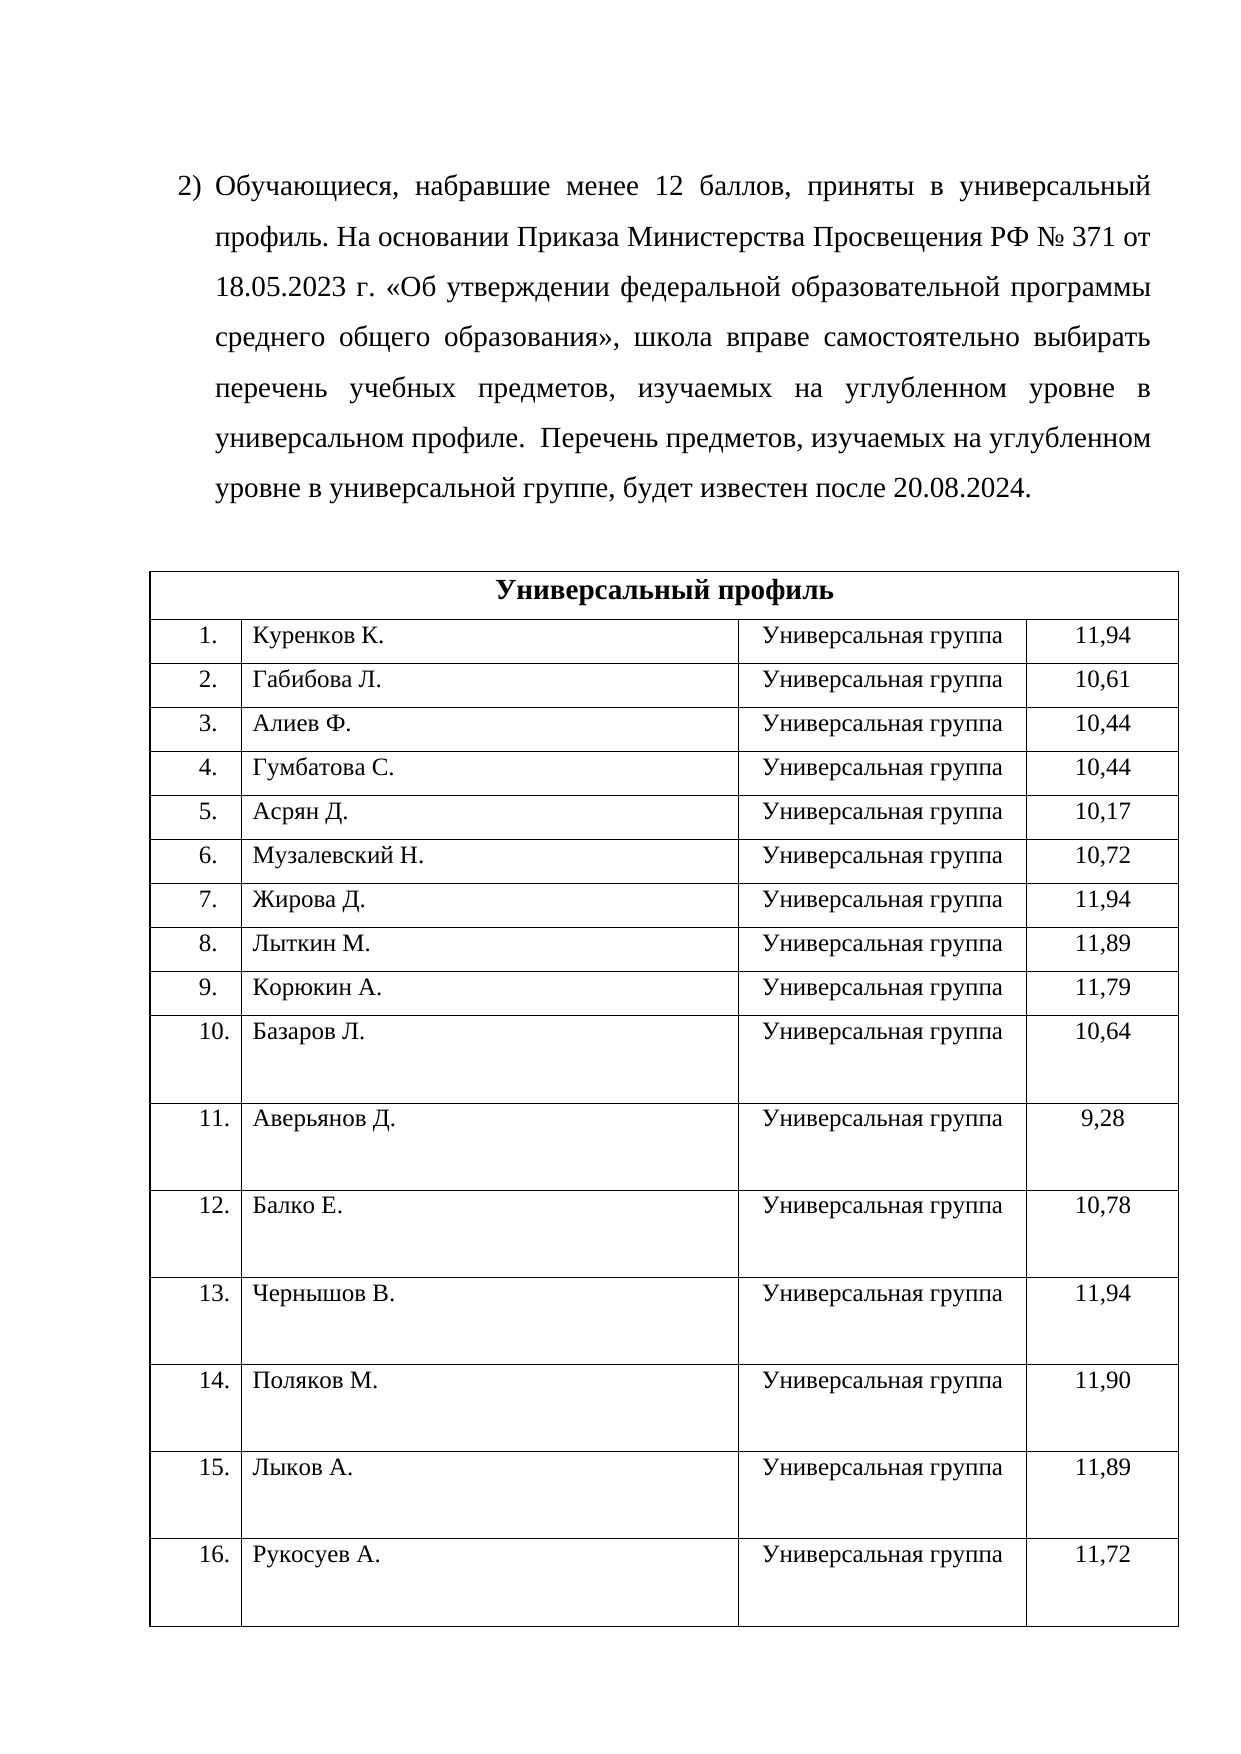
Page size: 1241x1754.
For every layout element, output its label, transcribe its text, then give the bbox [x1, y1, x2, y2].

table_cell Балко Е. [242, 1191, 738, 1277]
table_cell Жирова Д. [242, 884, 738, 927]
table_cell Рукосуев А. [242, 1539, 738, 1626]
table_cell 10,61 [1027, 664, 1178, 707]
table_cell Поляков М. [242, 1365, 738, 1451]
table_cell [151, 708, 241, 751]
table_cell [151, 840, 241, 883]
list Обучающиеся, набравшие менее 12 баллов, приняты в универсальный профиль. На основании Приказа Министерства Просвещения РФ № 371 от 18.05.2023 г. «Об утверждении федеральной образовательной программы среднего общего образования», школа вправе самостоятельно выбирать перечень учебных предметов, изучаемых на углубленном уровне в универсальном профиле. Перечень предметов, изучаемых на углубленном уровне в универсальной группе, будет известен после 20.08.2024. [177, 168, 1152, 504]
table_cell [151, 1365, 241, 1451]
table_cell Базаров Л. [242, 1016, 738, 1102]
table_header Универсальный профиль [151, 572, 1178, 619]
table_cell [151, 1452, 241, 1538]
table_cell Куренков К. [242, 620, 738, 663]
table_cell Универсальная группа [739, 1452, 1026, 1538]
table_cell Универсальная группа [739, 1365, 1026, 1451]
table_cell 11,90 [1027, 1365, 1178, 1451]
table_cell Универсальная группа [739, 1191, 1026, 1277]
table_cell Универсальная группа [739, 928, 1026, 971]
table_cell Универсальная группа [739, 796, 1026, 839]
table_cell Универсальная группа [739, 1016, 1026, 1102]
table_cell [151, 752, 241, 795]
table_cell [739, 1539, 1026, 1626]
table_cell Универсальная группа [739, 884, 1026, 927]
table_cell 10,44 [1027, 752, 1178, 795]
table_cell 11,94 [1027, 884, 1178, 927]
table_cell [151, 928, 241, 971]
table_cell Лыткин М. [242, 928, 738, 971]
table_cell [151, 664, 241, 707]
table_cell [151, 972, 241, 1015]
table_cell 10,64 [1027, 1016, 1178, 1102]
table_cell 11,94 [1027, 620, 1178, 663]
table_cell 9,28 [1027, 1104, 1178, 1189]
table_cell 10,72 [1027, 840, 1178, 883]
table_cell Универсальная группа [739, 664, 1026, 707]
table_cell Габибова Л. [242, 664, 738, 707]
table_cell 11,72 [1027, 1539, 1178, 1626]
table_cell [151, 884, 241, 927]
table_cell Аверьянов Д. [242, 1104, 738, 1189]
table_cell [151, 1016, 241, 1102]
table_cell Корюкин А. [242, 972, 738, 1015]
table_cell Универсальная группа [739, 972, 1026, 1015]
table_cell 11,89 [1027, 928, 1178, 971]
table_cell Гумбатова С. [242, 752, 738, 795]
table_cell Универсальная группа [739, 708, 1026, 751]
table_cell Лыков А. [242, 1452, 738, 1538]
table_cell Чернышов В. [242, 1278, 738, 1364]
table_cell 10,17 [1027, 796, 1178, 839]
table_cell 11,79 [1027, 972, 1178, 1015]
table_cell Универсальная группа [739, 1104, 1026, 1189]
table_cell [151, 1104, 241, 1189]
table_cell Универсальная группа [739, 620, 1026, 663]
table_cell Универсальная группа [739, 840, 1026, 883]
table_cell Универсальная группа [739, 752, 1026, 795]
table_cell 10,44 [1027, 708, 1178, 751]
table_cell [151, 1539, 241, 1626]
table_cell 10,78 [1027, 1191, 1178, 1277]
table_cell [151, 620, 241, 663]
table_cell Асрян Д. [242, 796, 738, 839]
table_cell [151, 796, 241, 839]
table_cell 11,89 [1027, 1452, 1178, 1538]
table_cell Алиев Ф. [242, 708, 738, 751]
table_cell [151, 1191, 241, 1277]
table_cell [151, 1278, 241, 1364]
table_cell 11,94 [1027, 1278, 1178, 1364]
table_cell Музалевский Н. [242, 840, 738, 883]
table_cell Универсальная группа [739, 1278, 1026, 1364]
